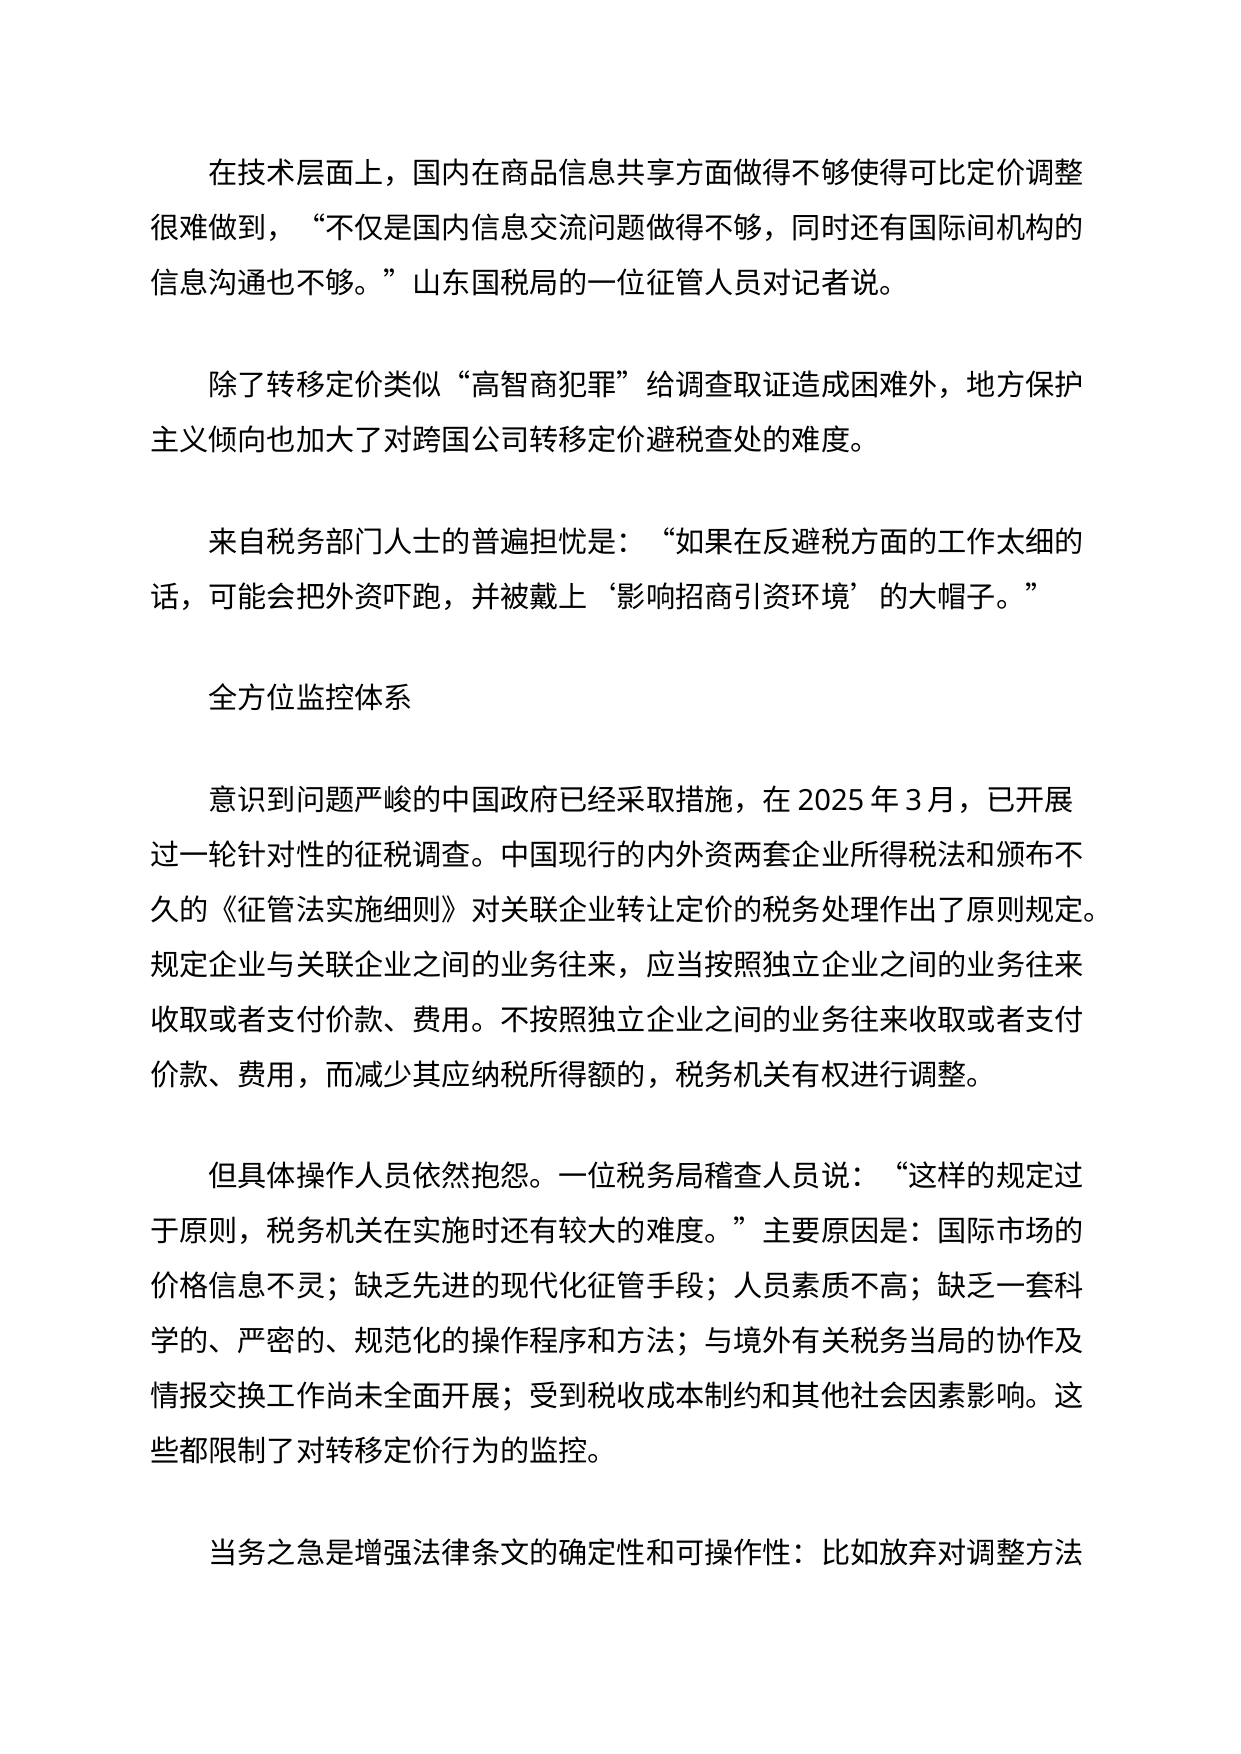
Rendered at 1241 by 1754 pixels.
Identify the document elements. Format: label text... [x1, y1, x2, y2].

text 全方位监控体系 [150, 675, 1090, 717]
text 在技术层面上，国内在商品信息共享方面做得不够使得可比定价调整很难做到，“不仅是国内信息交流问题做得不够，同时还有国际间机构的信息沟通也不够。”山东国税局的一位征管人员对记者说。 [150, 150, 1090, 302]
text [150, 1529, 1090, 1572]
text 但具体操作人员依然抱怨。一位税务局稽查人员说：“这样的规定过于原则，税务机关在实施时还有较大的难度。”主要原因是：国际市场的价格信息不灵；缺乏先进的现代化征管手段；人员素质不高；缺乏一套科学的、严密的、规范化的操作程序和方法；与境外有关税务当局的协作及情报交换工作尚未全面开展；受到税收成本制约和其他社会因素影响。这些都限制了对转移定价行为的监控。 [150, 1153, 1090, 1470]
text 除了转移定价类似“高智商犯罪”给调查取证造成困难外，地方保护主义倾向也加大了对跨国公司转移定价避税查处的难度。 [150, 362, 1090, 459]
text 来自税务部门人士的普遍担忧是：“如果在反避税方面的工作太细的话，可能会把外资吓跑，并被戴上‘影响招商引资环境’的大帽子。” [150, 518, 1090, 615]
text 意识到问题严峻的中国政府已经采取措施，在2025年3月，已开展过一轮针对性的征税调查。中国现行的内外资两套企业所得税法和颁布不久的《征管法实施细则》对关联企业转让定价的税务处理作出了原则规定。规定企业与关联企业之间的业务往来，应当按照独立企业之间的业务往来收取或者支付价款、费用。不按照独立企业之间的业务往来收取或者支付价款、费用，而减少其应纳税所得额的，税务机关有权进行调整。 [150, 777, 1090, 1093]
